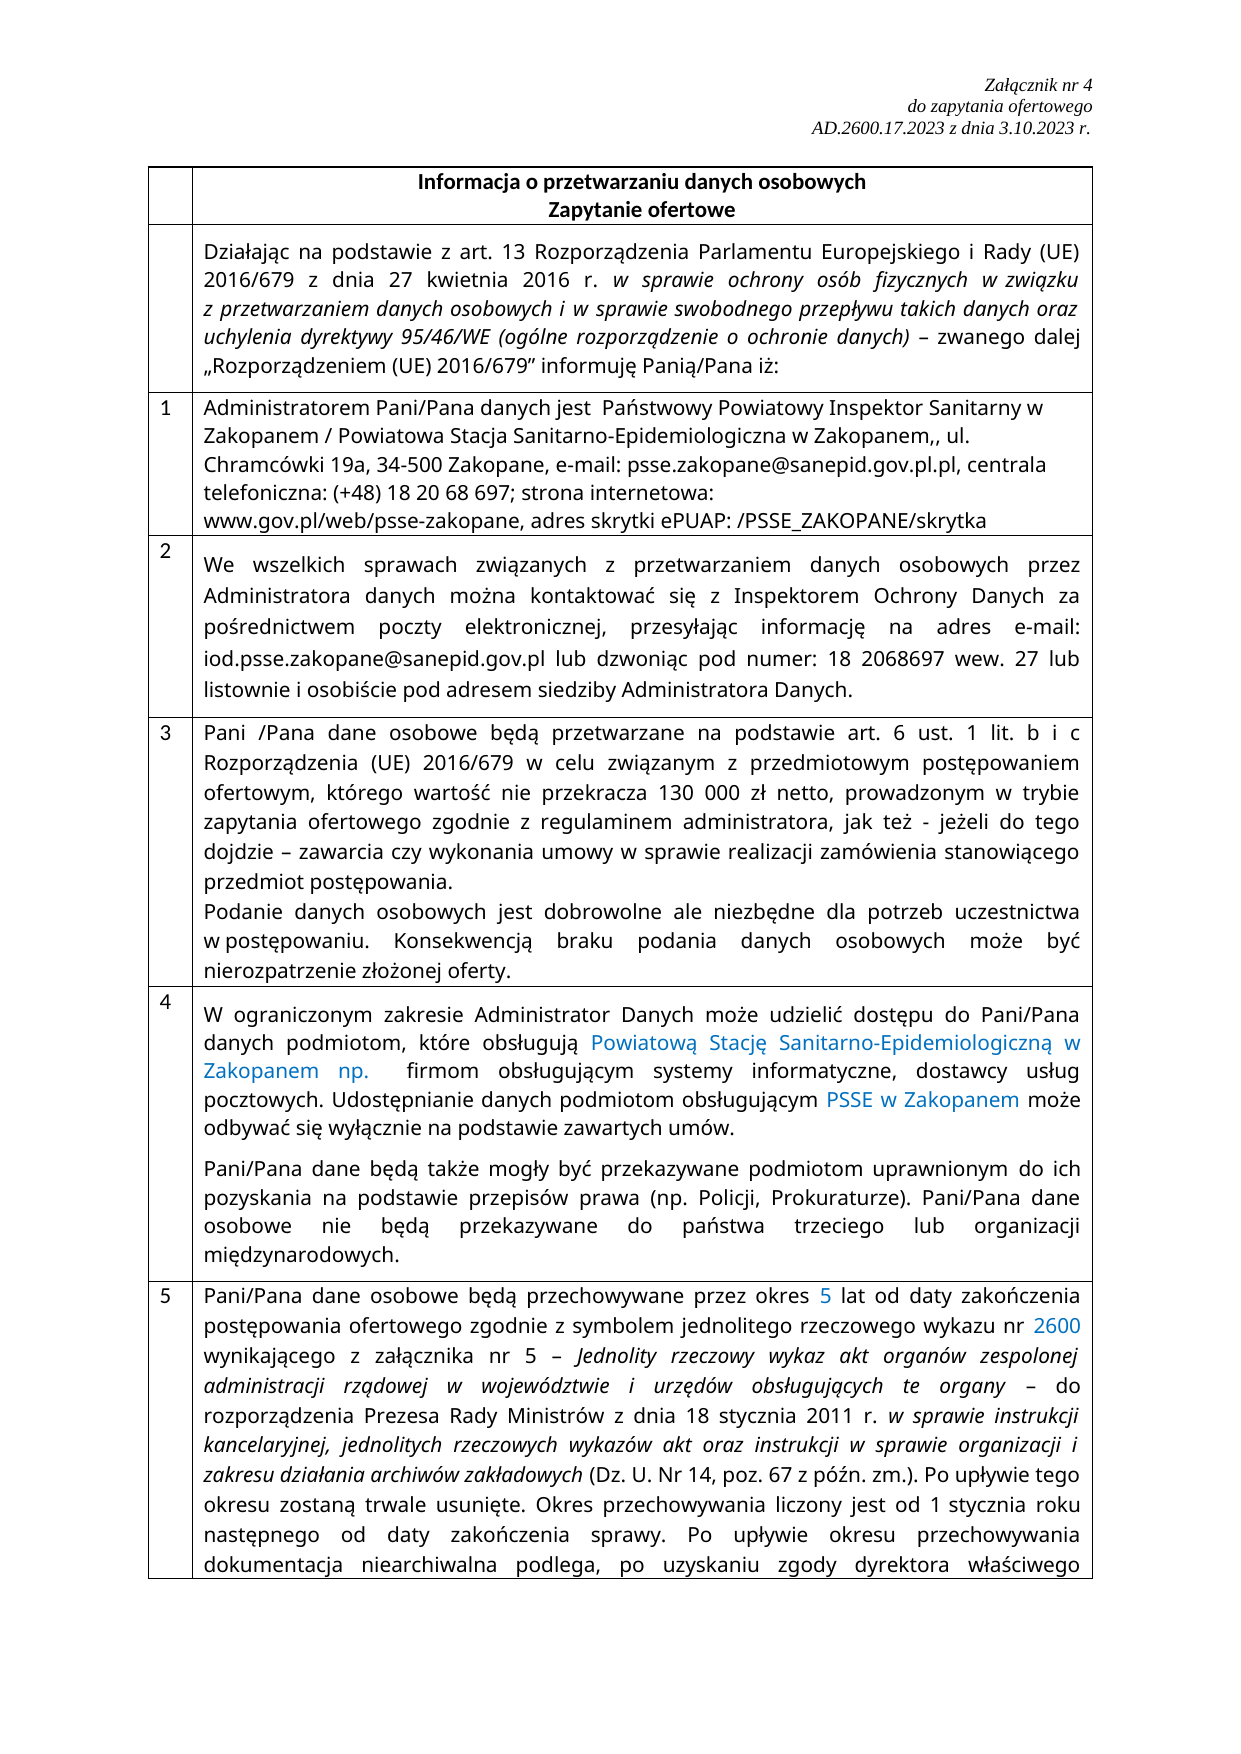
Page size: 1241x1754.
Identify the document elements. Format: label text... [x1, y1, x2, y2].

table_cell 5 [149, 1282, 192, 1578]
table_cell 4 [149, 987, 192, 1281]
table_cell We wszelkich sprawach związanych z przetwarzaniem danych osobowych przez Administratora danych można kontaktować się z Inspektorem Ochrony Danych za pośrednictwem poczty elektronicznej, przesyłając informację na adres e-mail: iod.psse.zakopane@sanepid.gov.pl lub dzwoniąc pod numer: 18 2068697 wew. 27 lub listownie i osobiście pod adresem siedziby Administratora Danych. [193, 536, 1092, 717]
table_cell 3 [149, 718, 192, 986]
table_cell Działając na podstawie z art. 13 Rozporządzenia Parlamentu Europejskiego i Rady (UE) 2016/679 z dnia 27 kwietnia 2016 r. w sprawie ochrony osób fizycznych w związku z przetwarzaniem danych osobowych i w sprawie swobodnego przepływu takich danych oraz uchylenia dyrektywy 95/46/WE (ogólne rozporządzenie o ochronie danych) – zwanego dalej „Rozporządzeniem (UE) 2016/679” informuję Panią/Pana iż: [193, 225, 1092, 392]
table_header Informacja o przetwarzaniu danych osobowych Zapytanie ofertowe [193, 168, 1092, 223]
table_header [149, 168, 192, 223]
table_cell [149, 225, 192, 392]
table_cell Administratorem Pani/Pana danych jest Państwowy Powiatowy Inspektor Sanitarny w Zakopanem / Powiatowa Stacja Sanitarno-Epidemiologiczna w Zakopanem,, ul. Chramcówki 19a, 34-500 Zakopane, e-mail: psse.zakopane@sanepid.gov.pl.pl, centrala telefoniczna: (+48) 18 20 68 697; strona internetowa: www.gov.pl/web/psse-zakopane, adres skrytki ePUAP: /PSSE_ZAKOPANE/skrytka [193, 393, 1092, 535]
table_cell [193, 1282, 1092, 1578]
table_cell 2 [149, 536, 192, 717]
table_cell W ograniczonym zakresie Administrator Danych może udzielić dostępu do Pani/Pana danych podmiotom, które obsługują Powiatową Stację Sanitarno-Epidemiologiczną w Zakopanem np. firmom obsługującym systemy informatyczne, dostawcy usług pocztowych. Udostępnianie danych podmiotom obsługującym PSSE w Zakopanem może odbywać się wyłącznie na podstawie zawartych umów. Pani/Pana dane będą także mogły być przekazywane podmiotom uprawnionym do ich pozyskania na podstawie przepisów prawa (np. Policji, Prokuraturze). Pani/Pana dane osobowe nie będą przekazywane do państwa trzeciego lub organizacji międzynarodowych. [193, 987, 1092, 1281]
table_cell 1 [149, 393, 192, 535]
table_cell Pani /Pana dane osobowe będą przetwarzane na podstawie art. 6 ust. 1 lit. b i c Rozporządzenia (UE) 2016/679 w celu związanym z przedmiotowym postępowaniem ofertowym, którego wartość nie przekracza 130 000 zł netto, prowadzonym w trybie zapytania ofertowego zgodnie z regulaminem administratora, jak też - jeżeli do tego dojdzie – zawarcia czy wykonania umowy w sprawie realizacji zamówienia stanowiącego przedmiot postępowania. Podanie danych osobowych jest dobrowolne ale niezbędne dla potrzeb uczestnictwa w postępowaniu. Konsekwencją braku podania danych osobowych może być nierozpatrzenie złożonej oferty. [193, 718, 1092, 986]
